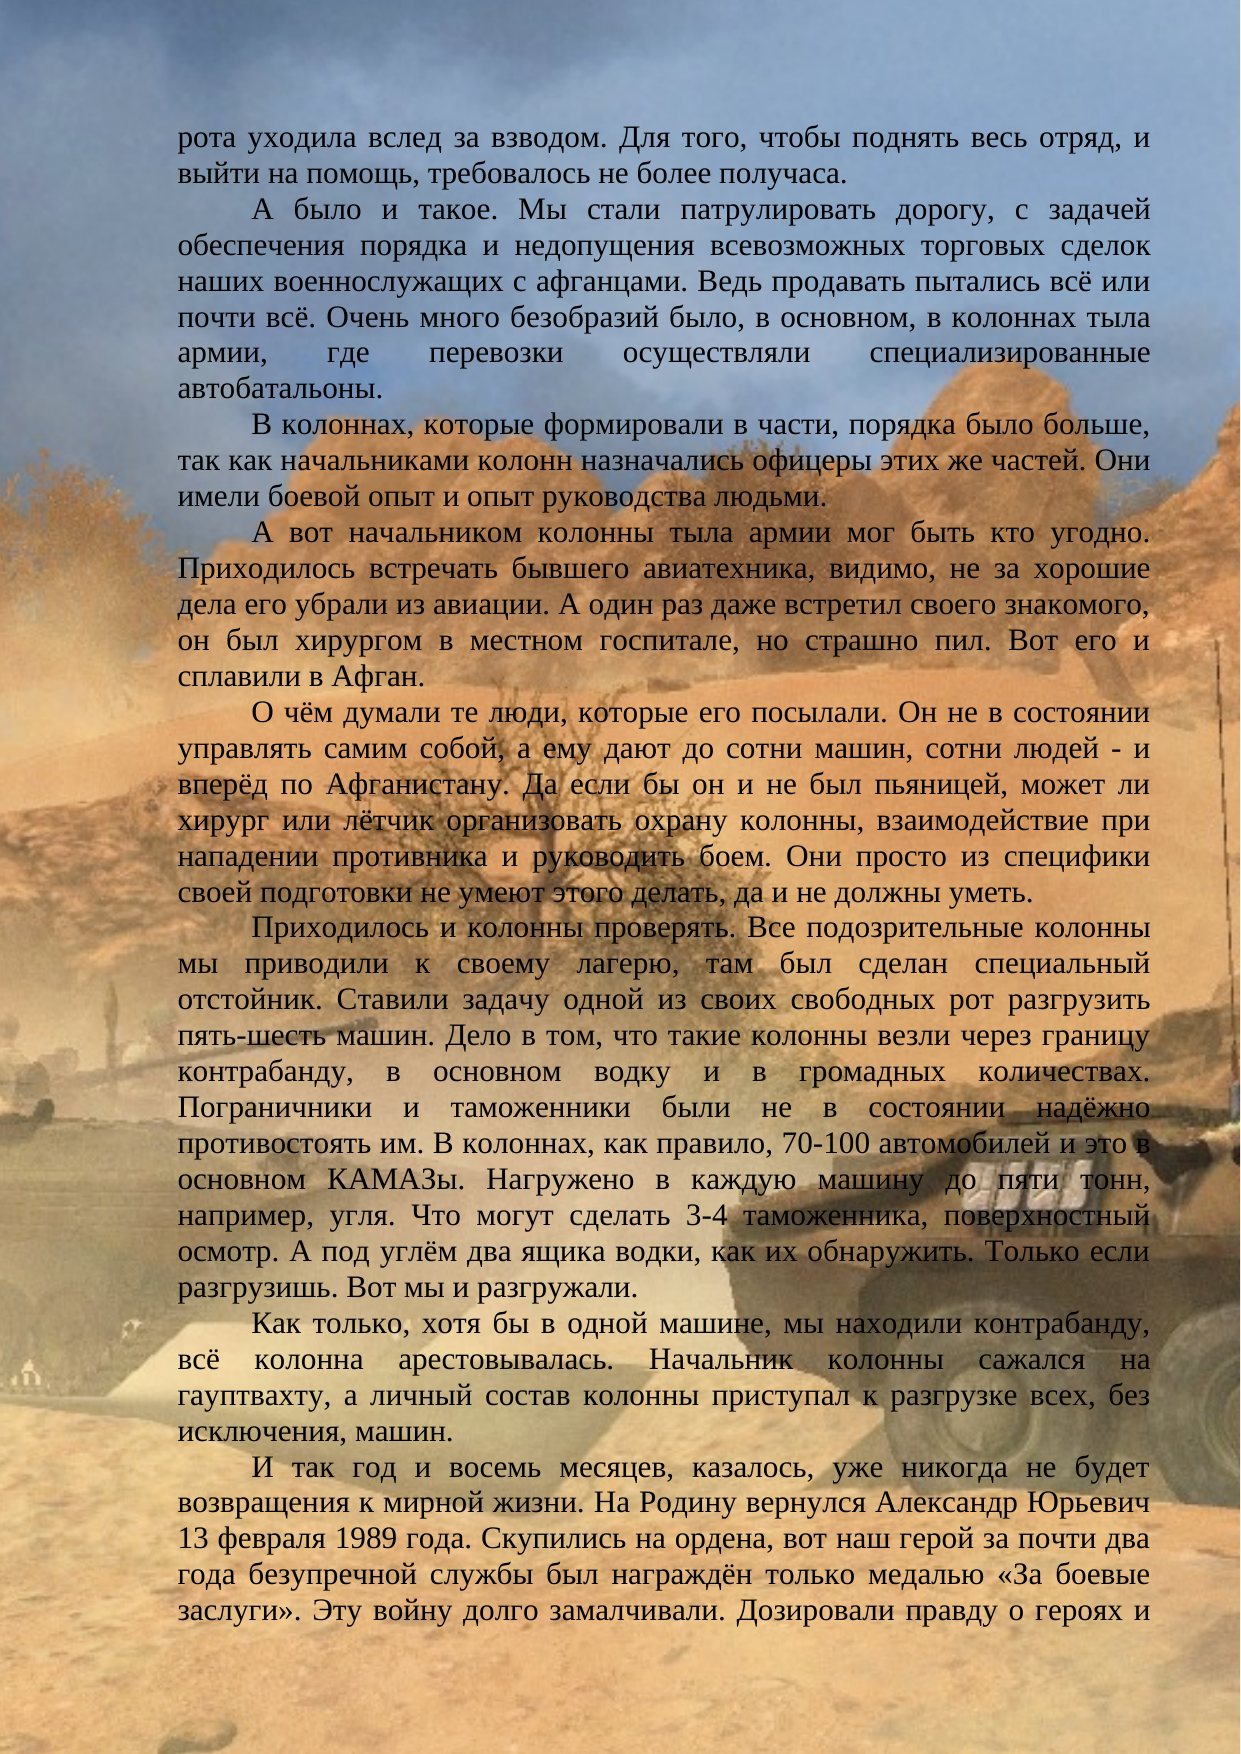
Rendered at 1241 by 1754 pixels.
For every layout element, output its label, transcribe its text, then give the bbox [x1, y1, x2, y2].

text Приходилось и колонны проверять. Все подозрительные колонны мы приводили к своему лагерю, там был сделан специальный отстойник. Ставили задачу одной из своих свободных рот разгрузить пять-шесть машин. Дело в том, что такие колонны везли через границу контрабанду, в основном водку и в громадных количествах. Пограничники и таможенники были не в состоянии надёжно противостоять им. В колоннах, как правило, 70-100 автомобилей и это в основном КАМАЗы. Нагружено в каждую машину до пяти тонн, например, угля. Что могут сделать 3-4 таможенника, поверхностный осмотр. А под углём два ящика водки, как их обнаружить. Только если разгрузишь. Вот мы и разгружали. [177, 909, 1152, 1304]
text А вот начальником колонны тыла армии мог быть кто угодно. Приходилось встречать бывшего авиатехника, видимо, не за хорошие дела его убрали из авиации. А один раз даже встретил своего знакомого, он был хирургом в местном госпитале, но страшно пил. Вот его и сплавили в Афган. [177, 513, 1152, 693]
text О чём думали те люди, которые его посылали. Он не в состоянии управлять самим собой, а ему дают до сотни машин, сотни людей - и вперёд по Афганистану. Да если бы он и не был пьяницей, может ли хирург или лётчик организовать охрану колонны, взаимодействие при нападении противника и руководить боем. Они просто из специфики своей подготовки не умеют этого делать, да и не должны уметь. [177, 693, 1152, 909]
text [177, 118, 1152, 190]
text Как только, хотя бы в одной машине, мы находили контрабанду, всё колонна арестовывалась. Начальник колонны сажался на гауптвахту, а личный состав колонны приступал к разгрузке всех, без исключения, машин. [177, 1304, 1152, 1448]
text А было и такое. Мы стали патрулировать дорогу, с задачей обеспечения порядка и недопущения всевозможных торговых сделок наших военнослужащих с афганцами. Ведь продавать пытались всё или почти всё. Очень много безобразий было, в основном, в колоннах тыла армии, где перевозки осуществляли специализированные автобатальоны. [177, 190, 1152, 406]
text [177, 1448, 1152, 1627]
text В колоннах, которые формировали в части, порядка было больше, так как начальниками колонн назначались офицеры этих же частей. Они имели боевой опыт и опыт руководства людьми. [177, 406, 1152, 513]
picture [0, 0, 1241, 1754]
